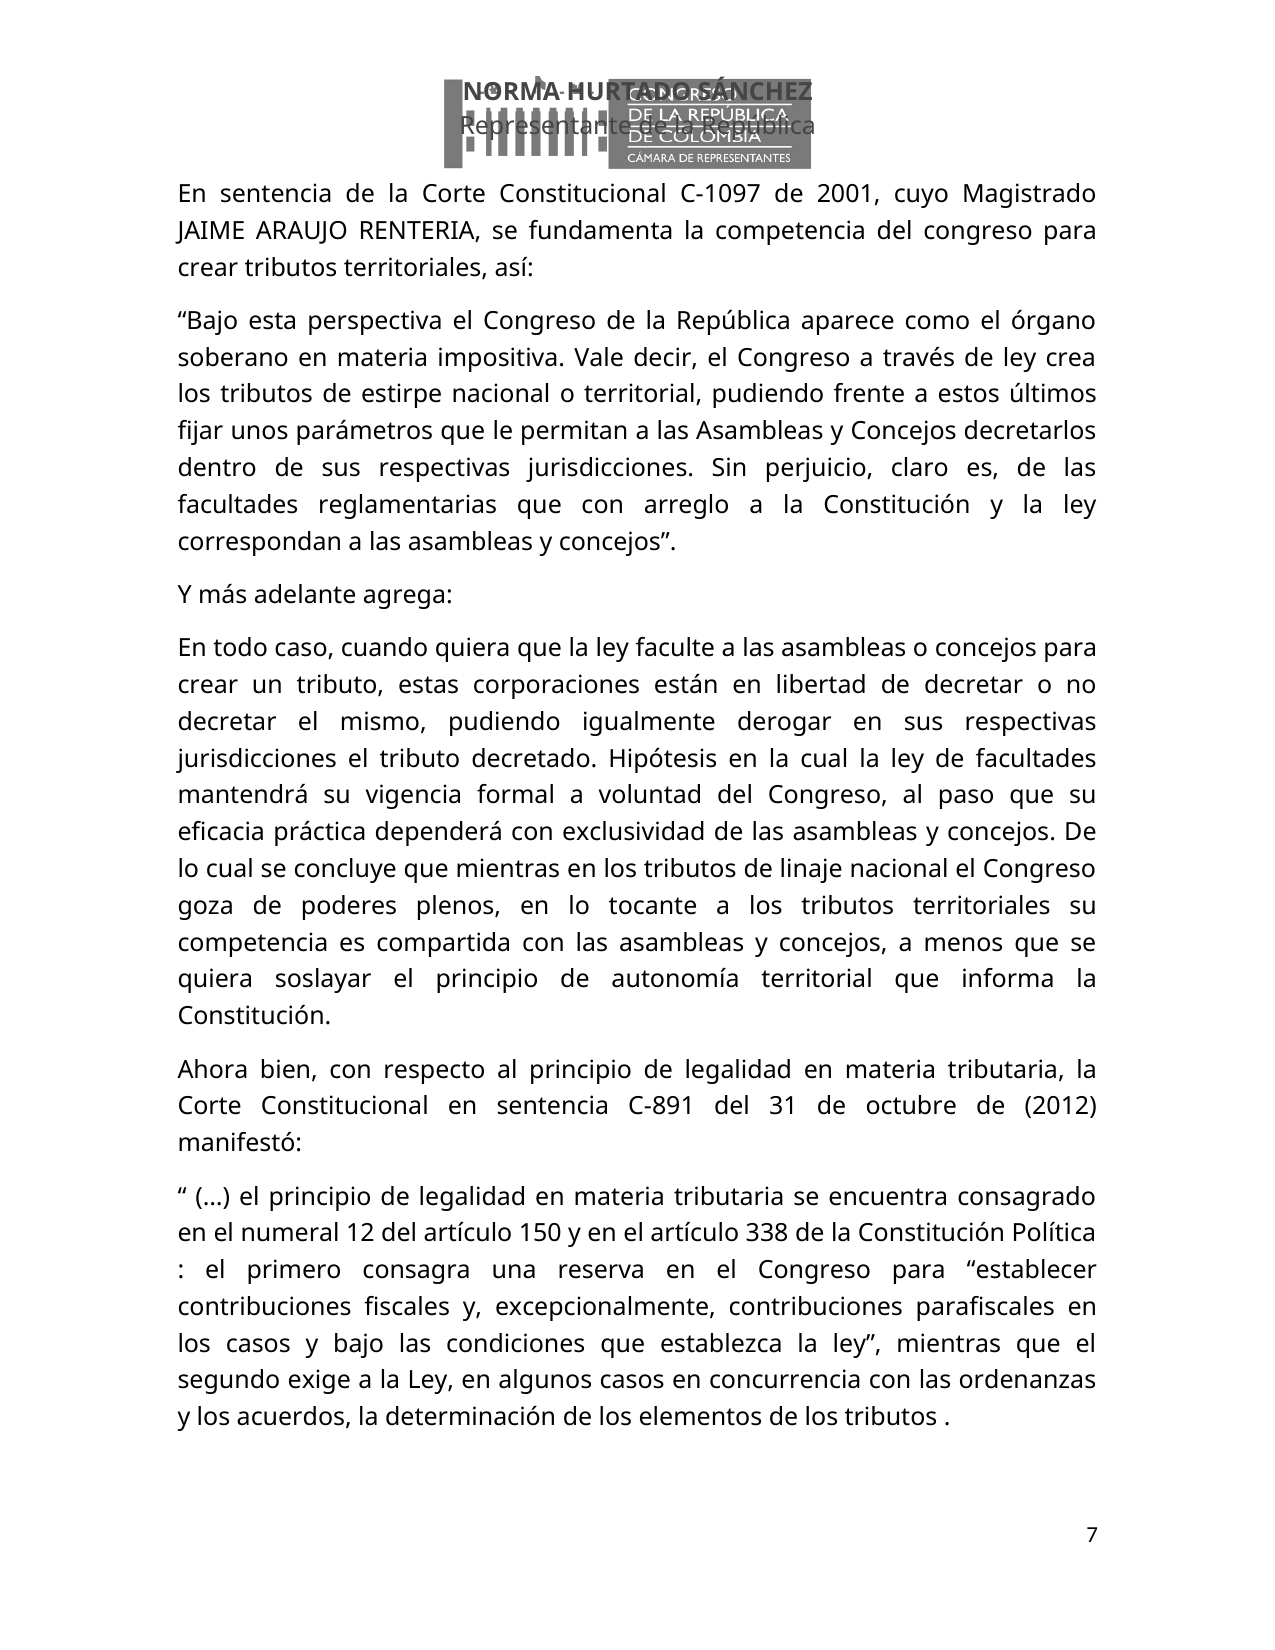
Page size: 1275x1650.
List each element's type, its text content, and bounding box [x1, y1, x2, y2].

text “ (…) el principio de legalidad en materia tributaria se encuentra consagrado en el numeral 12 del artículo 150 y en el artículo 338 de la Constitución Política : el primero consagra una reserva en el Congreso para “establecer contribuciones fiscales y, excepcionalmente, contribuciones parafiscales en los casos y bajo las condiciones que establezca la ley”, mientras que el segundo exige a la Ley, en algunos casos en concurrencia con las ordenanzas y los acuerdos, la determinación de los elementos de los tributos . [177, 1178, 1098, 1433]
text Ahora bien, con respecto al principio de legalidad en materia tributaria, la Corte Constitucional en sentencia C-891 del 31 de octubre de (2012) manifestó: [177, 1051, 1098, 1159]
text En sentencia de la Corte Constitucional C-1097 de 2001, cuyo Magistrado JAIME ARAUJO RENTERIA, se fundamenta la competencia del congreso para crear tributos territoriales, así: [177, 170, 1098, 283]
picture [439, 76, 813, 170]
text “Bajo esta perspectiva el Congreso de la República aparece como el órgano soberano en materia impositiva. Vale decir, el Congreso a través de ley crea los tributos de estirpe nacional o territorial, pudiendo frente a estos últimos fijar unos parámetros que le permitan a las Asambleas y Concejos decretarlos dentro de sus respectivas jurisdicciones. Sin perjuicio, claro es, de las facultades reglamentarias que con arreglo a la Constitución y la ley correspondan a las asambleas y concejos”. [177, 303, 1098, 557]
text Y más adelante agrega: [177, 577, 1098, 611]
text En todo caso, cuando quiera que la ley faculte a las asambleas o concejos para crear un tributo, estas corporaciones están en libertad de decretar o no decretar el mismo, pudiendo igualmente derogar en sus respectivas jurisdicciones el tributo decretado. Hipótesis en la cual la ley de facultades mantendrá su vigencia formal a voluntad del Congreso, al paso que su eficacia práctica dependerá con exclusividad de las asambleas y concejos. De lo cual se concluye que mientras en los tributos de linaje nacional el Congreso goza de poderes plenos, en lo tocante a los tributos territoriales su competencia es compartida con las asambleas y concejos, a menos que se quiera soslayar el principio de autonomía territorial que informa la Constitución. [177, 630, 1098, 1032]
